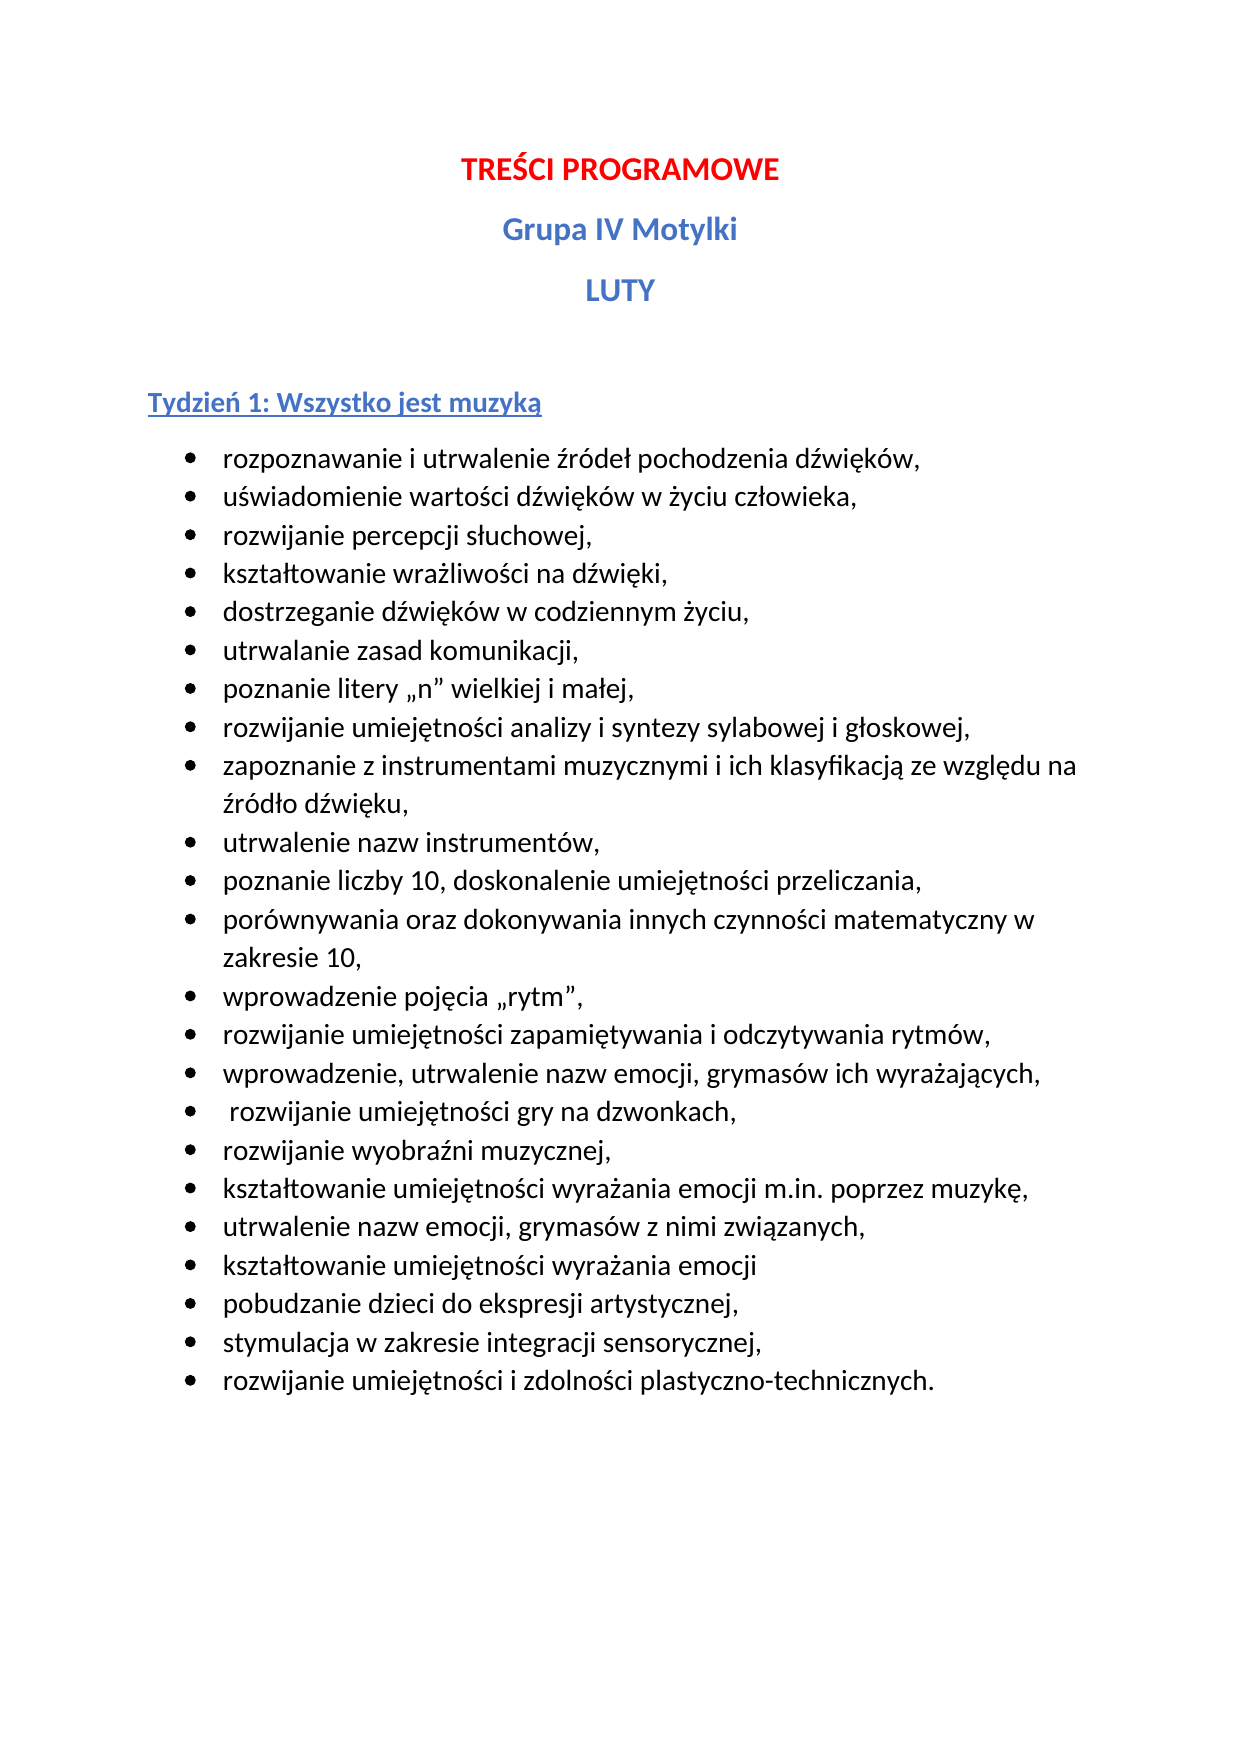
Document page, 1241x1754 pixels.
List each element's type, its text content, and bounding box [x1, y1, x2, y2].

list stymulacja w zakresie integracji sensorycznej, [185, 1324, 1093, 1359]
list kształtowanie umiejętności wyrażania emocji m.in. poprzez muzykę, [185, 1170, 1093, 1206]
list uświadomienie wartości dźwięków w życiu człowieka, [185, 478, 1093, 514]
list poznanie litery „n” wielkiej i małej, [185, 670, 1093, 706]
list porównywania oraz dokonywania innych czynności matematyczny w zakresie 10, [185, 901, 1093, 975]
list rozwijanie umiejętności gry na dzwonkach, [185, 1093, 1093, 1129]
list poznanie liczby 10, doskonalenie umiejętności przeliczania, [185, 862, 1093, 898]
list utrwalenie nazw instrumentów, [185, 824, 1093, 860]
text LUTY [148, 269, 1093, 309]
list kształtowanie wrażliwości na dźwięki, [185, 555, 1093, 591]
list dostrzeganie dźwięków w codziennym życiu, [185, 593, 1093, 629]
list rozwijanie umiejętności zapamiętywania i odczytywania rytmów, [185, 1016, 1093, 1052]
list rozwijanie percepcji słuchowej, [185, 517, 1093, 552]
list rozwijanie umiejętności i zdolności plastyczno-technicznych. [185, 1362, 1093, 1398]
text TREŚCI PROGRAMOWE [148, 148, 1093, 188]
text Grupa IV Motylki [148, 208, 1093, 249]
list kształtowanie umiejętności wyrażania emocji [185, 1247, 1093, 1282]
list rozwijanie umiejętności analizy i syntezy sylabowej i głoskowej, [185, 709, 1093, 744]
list wprowadzenie, utrwalenie nazw emocji, grymasów ich wyrażających, [185, 1055, 1093, 1090]
list wprowadzenie pojęcia „rytm”, [185, 978, 1093, 1013]
list rozwijanie wyobraźni muzycznej, [185, 1132, 1093, 1167]
list zapoznanie z instrumentami muzycznymi i ich klasyfikacją ze względu na źródło dźwięku, [185, 747, 1093, 821]
list utrwalanie zasad komunikacji, [185, 632, 1093, 667]
list utrwalenie nazw emocji, grymasów z nimi związanych, [185, 1208, 1093, 1244]
list rozpoznawanie i utrwalenie źródeł pochodzenia dźwięków, [185, 440, 1093, 475]
text Tydzień 1: Wszystko jest muzyką [148, 384, 1093, 420]
list pobudzanie dzieci do ekspresji artystycznej, [185, 1285, 1093, 1321]
